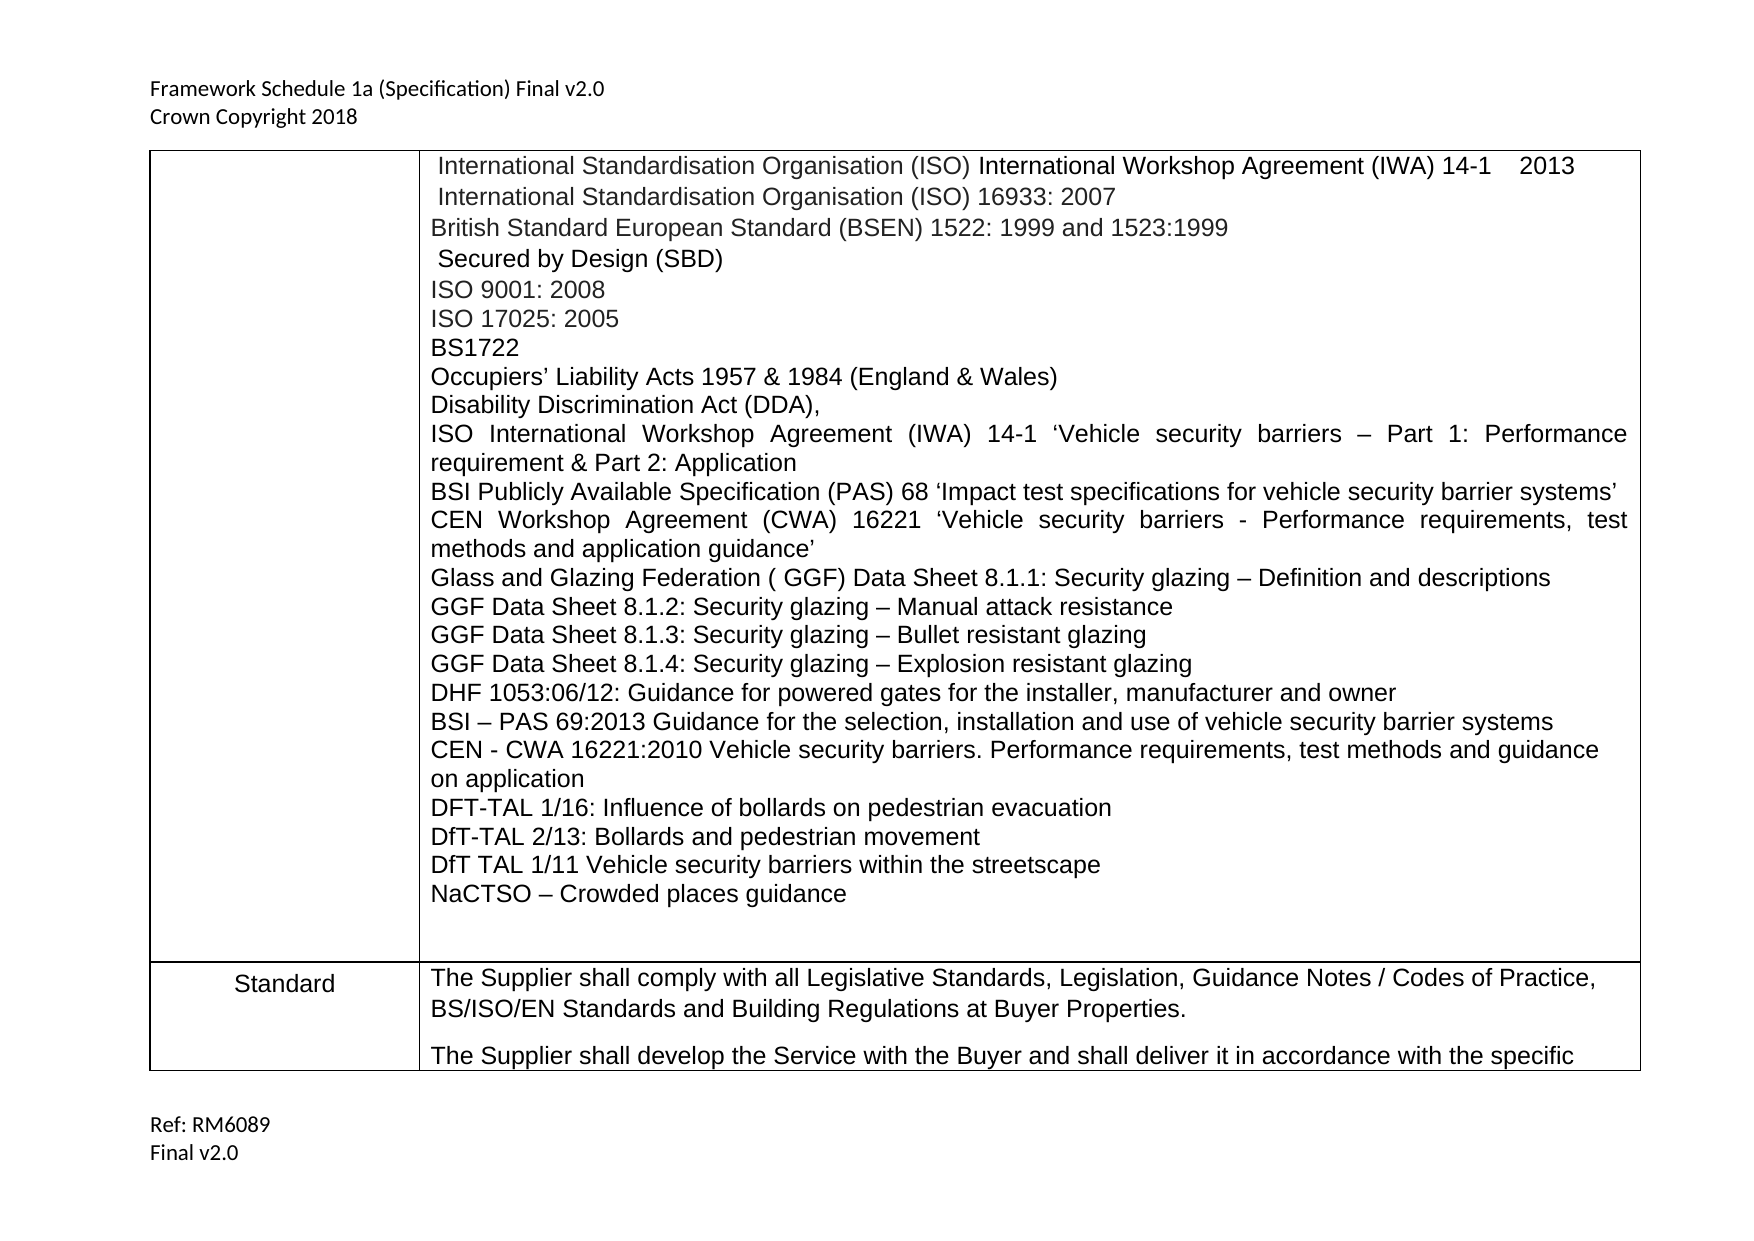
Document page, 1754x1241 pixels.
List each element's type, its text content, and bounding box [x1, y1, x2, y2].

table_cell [420, 963, 1640, 1070]
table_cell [420, 151, 1640, 961]
table_cell Standard [151, 963, 419, 1070]
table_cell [151, 151, 419, 961]
